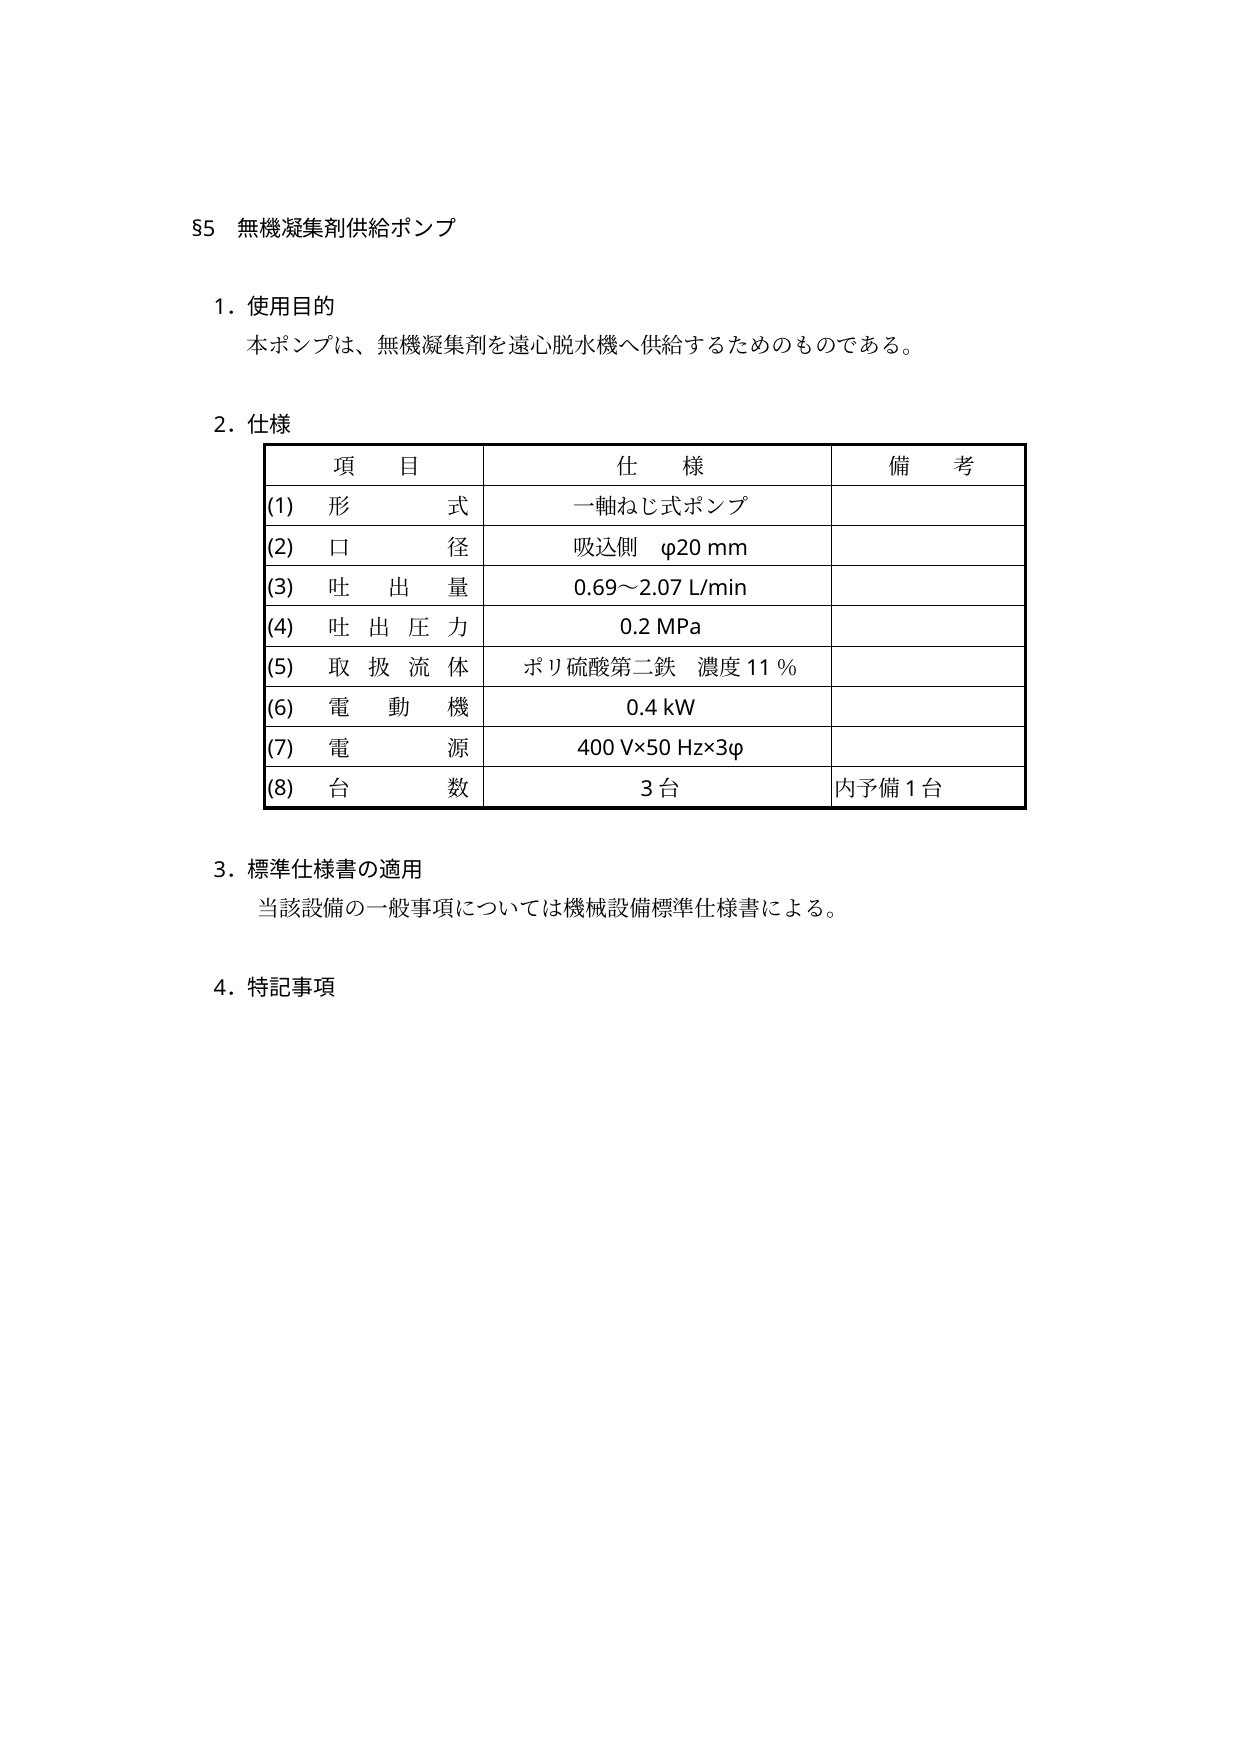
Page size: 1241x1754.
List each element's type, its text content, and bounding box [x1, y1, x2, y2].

table_cell (7) [266, 727, 315, 766]
table_cell [832, 606, 1024, 646]
table_cell (3) [266, 566, 315, 605]
table_cell 400 V×50 Hz×3φ [484, 727, 831, 766]
text 4．特記事項 [148, 966, 1104, 1005]
table_cell (1) [266, 486, 315, 525]
table_header 項 目 [266, 446, 483, 485]
table_cell 吐出圧力 [315, 606, 483, 646]
table_cell [832, 727, 1024, 766]
text 当該設備の一般事項については機械設備標準仕様書による。 [148, 888, 1104, 927]
table_cell (6) [266, 687, 315, 726]
table_cell 取扱流体 [315, 647, 483, 686]
table_header 備 考 [832, 446, 1024, 485]
text 2．仕様 [148, 403, 1104, 442]
table_cell (4) [266, 606, 315, 646]
table_cell 電源 [315, 727, 483, 766]
table_cell (5) [266, 647, 315, 686]
table_cell 0.2 MPa [484, 606, 831, 646]
table_cell [832, 647, 1024, 686]
text 本ポンプは、無機凝集剤を遠心脱水機へ供給するためのものである。 [221, 325, 1104, 364]
table_cell 内予備1台 [832, 767, 1024, 806]
table_cell ポリ硫酸第二鉄 濃度11 ％ [484, 647, 831, 686]
table_cell 電動機 [315, 687, 483, 726]
table_cell [832, 566, 1024, 605]
table_cell [832, 687, 1024, 726]
table_cell 0.69～2.07 L/min [484, 566, 831, 605]
table_cell [832, 486, 1024, 525]
table_cell (2) [266, 526, 315, 565]
text §5 無機凝集剤供給ポンプ [148, 207, 1104, 247]
table_cell [832, 526, 1024, 565]
table_cell 口径 [315, 526, 483, 565]
table_cell (8) [266, 767, 315, 806]
text 3．標準仕様書の適用 [148, 849, 1104, 888]
table_cell 一軸ねじ式ポンプ [484, 486, 831, 525]
table_cell 吸込側 φ20 mm [484, 526, 831, 565]
table_cell 形式 [315, 486, 483, 525]
table_cell 0.4 kW [484, 687, 831, 726]
table_cell 3 台 [484, 767, 831, 806]
table_header 仕 様 [484, 446, 831, 485]
table_cell 台数 [315, 767, 483, 806]
table_cell 吐出量 [315, 566, 483, 605]
text 1．使用目的 [148, 286, 1104, 325]
